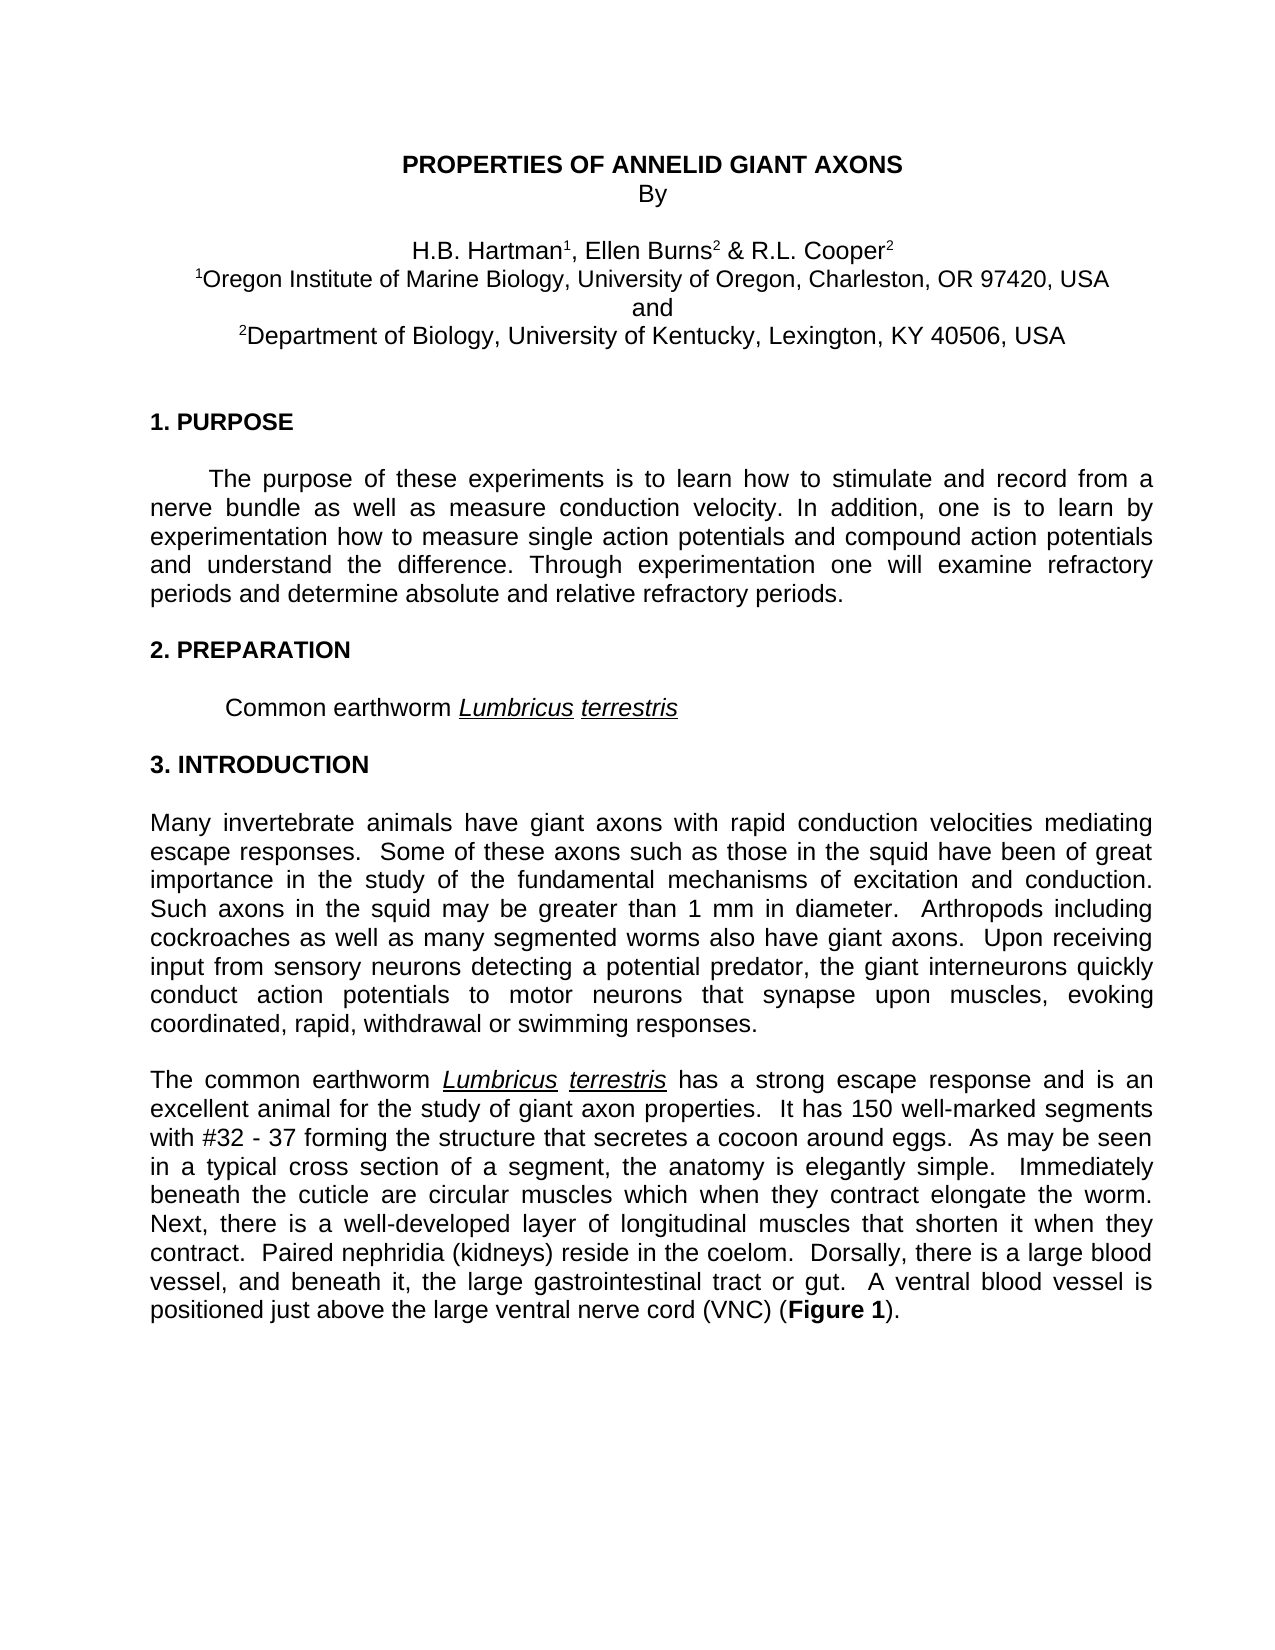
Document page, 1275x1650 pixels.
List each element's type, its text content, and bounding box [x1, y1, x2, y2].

text 2. PREPARATION [150, 636, 1155, 664]
text Many invertebrate animals have giant axons with rapid conduction velocities mediating escape responses. Some of these axons such as those in the squid have been of great importance in the study of the fundamental mechanisms of excitation and conduction. Such axons in the squid may be greater than 1 mm in diameter. Arthropods including cockroaches as well as many segmented worms also have giant axons. Upon receiving input from sensory neurons detecting a potential predator, the giant interneurons quickly conduct action potentials to motor neurons that synapse upon muscles, evoking coordinated, rapid, withdrawal or swimming responses. [150, 808, 1155, 1038]
text and [150, 293, 1155, 321]
text 1Oregon Institute of Marine Biology, University of Oregon, Charleston, OR 97420, USA [150, 265, 1155, 293]
text Common earthworm Lumbricus terrestris [150, 693, 1155, 722]
text The purpose of these experiments is to learn how to stimulate and record from a nerve bundle as well as measure conduction velocity. In addition, one is to learn by experimentation how to measure single action potentials and compound action potentials and understand the difference. Through experimentation one will examine refractory periods and determine absolute and relative refractory periods. [150, 464, 1155, 608]
text The common earthworm Lumbricus terrestris has a strong escape response and is an excellent animal for the study of giant axon properties. It has 150 well-marked segments with #32 - 37 forming the structure that secretes a cocoon around eggs. As may be seen in a typical cross section of a segment, the anatomy is elegantly simple. Immediately beneath the cuticle are circular muscles which when they contract elongate the worm. Next, there is a well-developed layer of longitudinal muscles that shorten it when they contract. Paired nephridia (kidneys) reside in the coelom. Dorsally, there is a large blood vessel, and beneath it, the large gastrointestinal tract or gut. A ventral blood vessel is positioned just above the large ventral nerve cord (VNC) (Figure 1). [150, 1065, 1155, 1324]
text 2Department of Biology, University of Kentucky, Lexington, KY 40506, USA [150, 321, 1155, 350]
text By [150, 179, 1155, 207]
text 3. INTRODUCTION [150, 750, 1155, 779]
text 1. PURPOSE [150, 408, 1155, 435]
text H.B. Hartman1, Ellen Burns2 & R.L. Cooper2 [150, 236, 1155, 265]
text PROPERTIES OF ANNELID GIANT AXONS [150, 150, 1155, 179]
